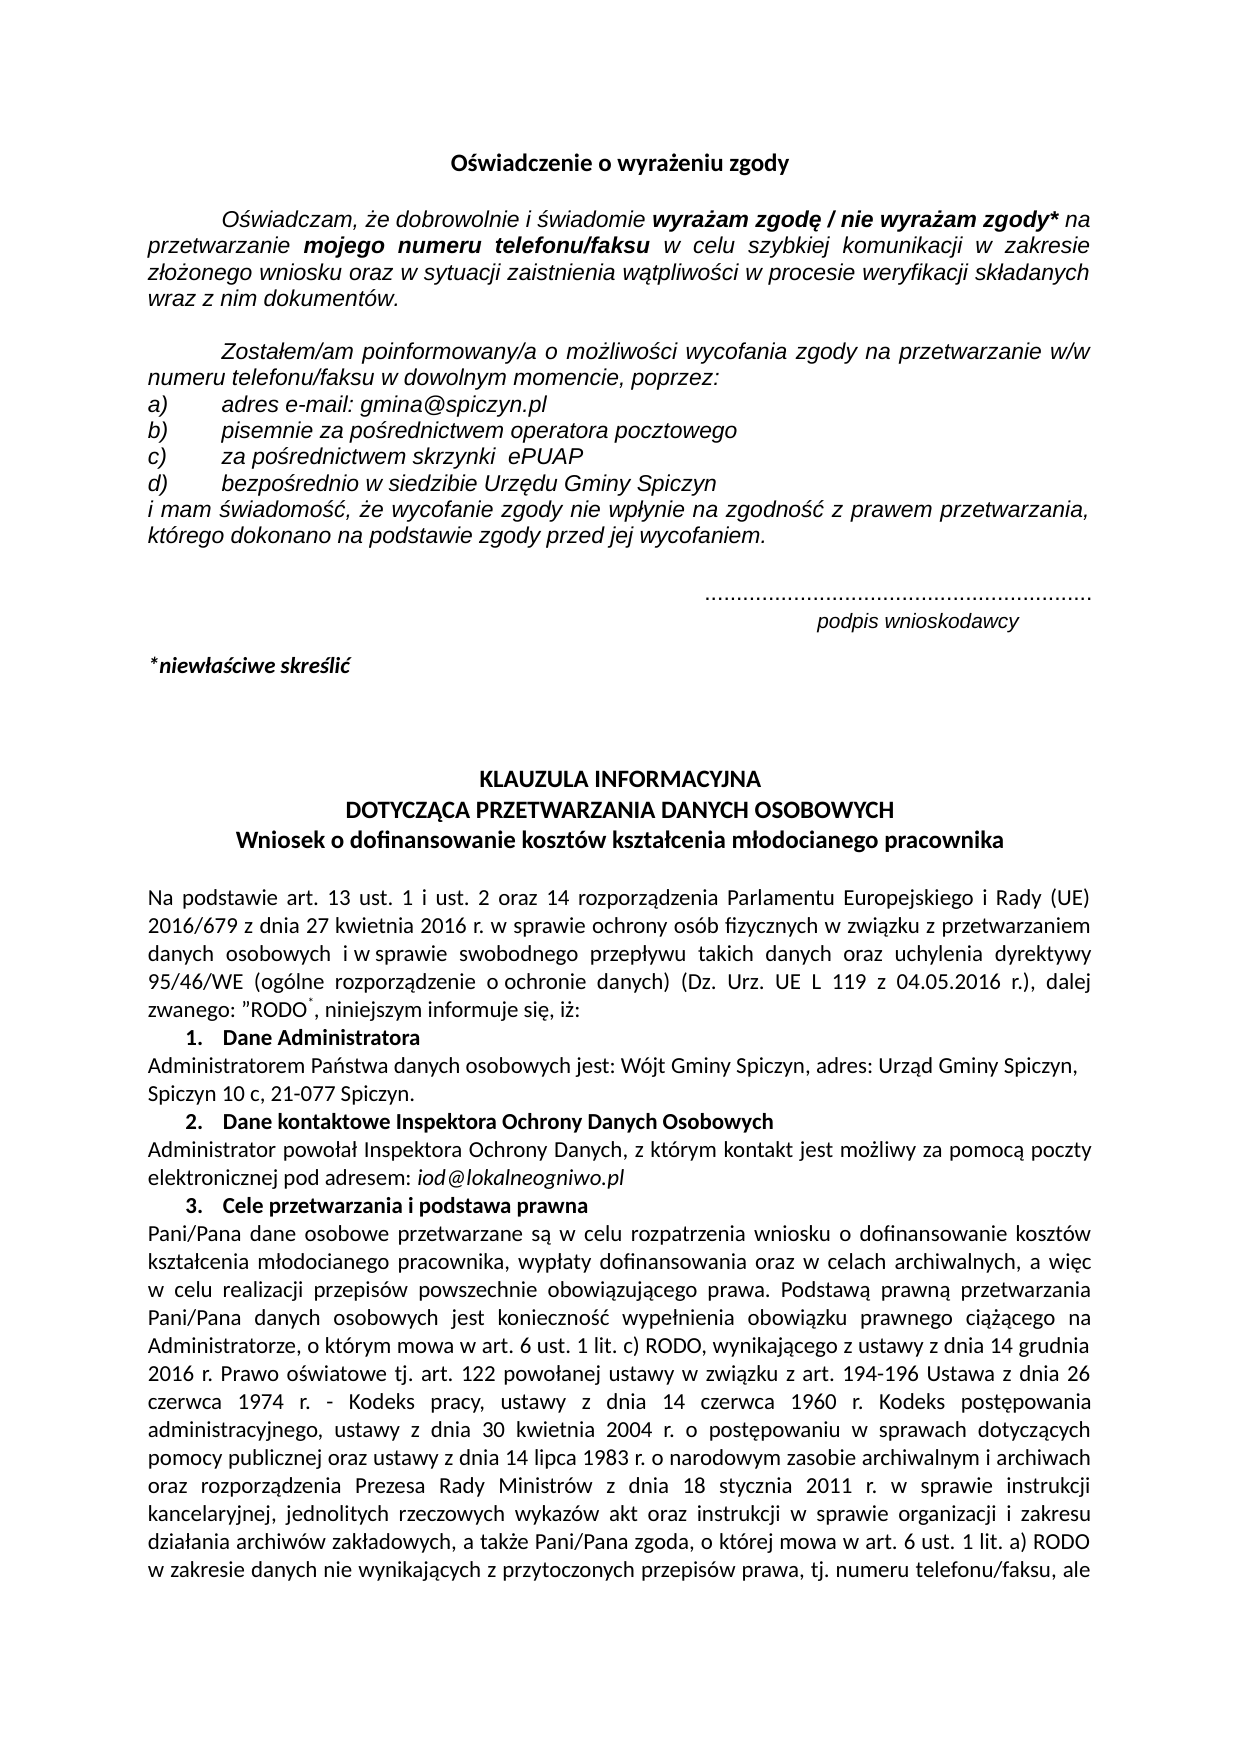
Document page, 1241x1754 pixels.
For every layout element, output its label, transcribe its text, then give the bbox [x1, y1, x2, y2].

text ............................................................. [148, 579, 1093, 605]
text a) adres e-mail: gmina@spiczyn.pl [148, 391, 1093, 417]
text Administrator powołał Inspektora Ochrony Danych, z którym kontakt jest możliwy za pomocą poczty elektronicznej pod adresem: iod@lokalneogniwo.pl [148, 1135, 1093, 1191]
text Administratorem Państwa danych osobowych jest: Wójt Gminy Spiczyn, adres: Urząd Gminy Spiczyn, Spiczyn 10 c, 21-077 Spiczyn. [148, 1051, 1093, 1107]
text Na podstawie art. 13 ust. 1 i ust. 2 oraz 14 rozporządzenia Parlamentu Europejskiego i Rady (UE) 2016/679 z dnia 27 kwietnia 2016 r. w sprawie ochrony osób fizycznych w związku z przetwarzaniem danych osobowych i w sprawie swobodnego przepływu takich danych oraz uchylenia dyrektywy 95/46/WE (ogólne rozporządzenie o ochronie danych) (Dz. Urz. UE L 119 z 04.05.2016 r.), dalej zwanego: ”RODO*, niniejszym informuje się, iż: [148, 883, 1093, 1023]
text b) pisemnie za pośrednictwem operatora pocztowego [148, 417, 1093, 443]
text Oświadczam, że dobrowolnie i świadomie wyrażam zgodę / nie wyrażam zgody* na przetwarzanie mojego numeru telefonu/faksu w celu szybkiej komunikacji w zakresie złożonego wniosku oraz w sytuacji zaistnienia wątpliwości w procesie weryfikacji składanych wraz z nim dokumentów. [148, 206, 1093, 312]
list Dane kontaktowe Inspektora Ochrony Danych Osobowych [185, 1107, 1093, 1135]
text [148, 1219, 1093, 1583]
text i mam świadomość, że wycofanie zgody nie wpłynie na zgodność z prawem przetwarzania, którego dokonano na podstawie zgody przed jej wycofaniem. [148, 496, 1093, 549]
text c) za pośrednictwem skrzynki ePUAP [148, 443, 1093, 470]
text Oświadczenie o wyrażeniu zgody [148, 148, 1093, 178]
text KLAUZULA INFORMACYJNA [148, 763, 1093, 794]
text DOTYCZĄCA PRZETWARZANIA DANYCH OSOBOWYCH [148, 794, 1093, 824]
text Zostałem/am poinformowany/a o możliwości wycofania zgody na przetwarzanie w/w numeru telefonu/faksu w dowolnym momencie, poprzez: [148, 338, 1093, 391]
list Dane Administratora [185, 1023, 1093, 1051]
text podpis wnioskodawcy [738, 609, 1093, 633]
list Cele przetwarzania i podstawa prawna [185, 1191, 1093, 1219]
text *niewłaściwe skreślić [148, 651, 1093, 679]
text d) bezpośrednio w siedzibie Urzędu Gminy Spiczyn [148, 470, 1093, 496]
text Wniosek o dofinansowanie kosztów kształcenia młodocianego pracownika [148, 824, 1093, 855]
